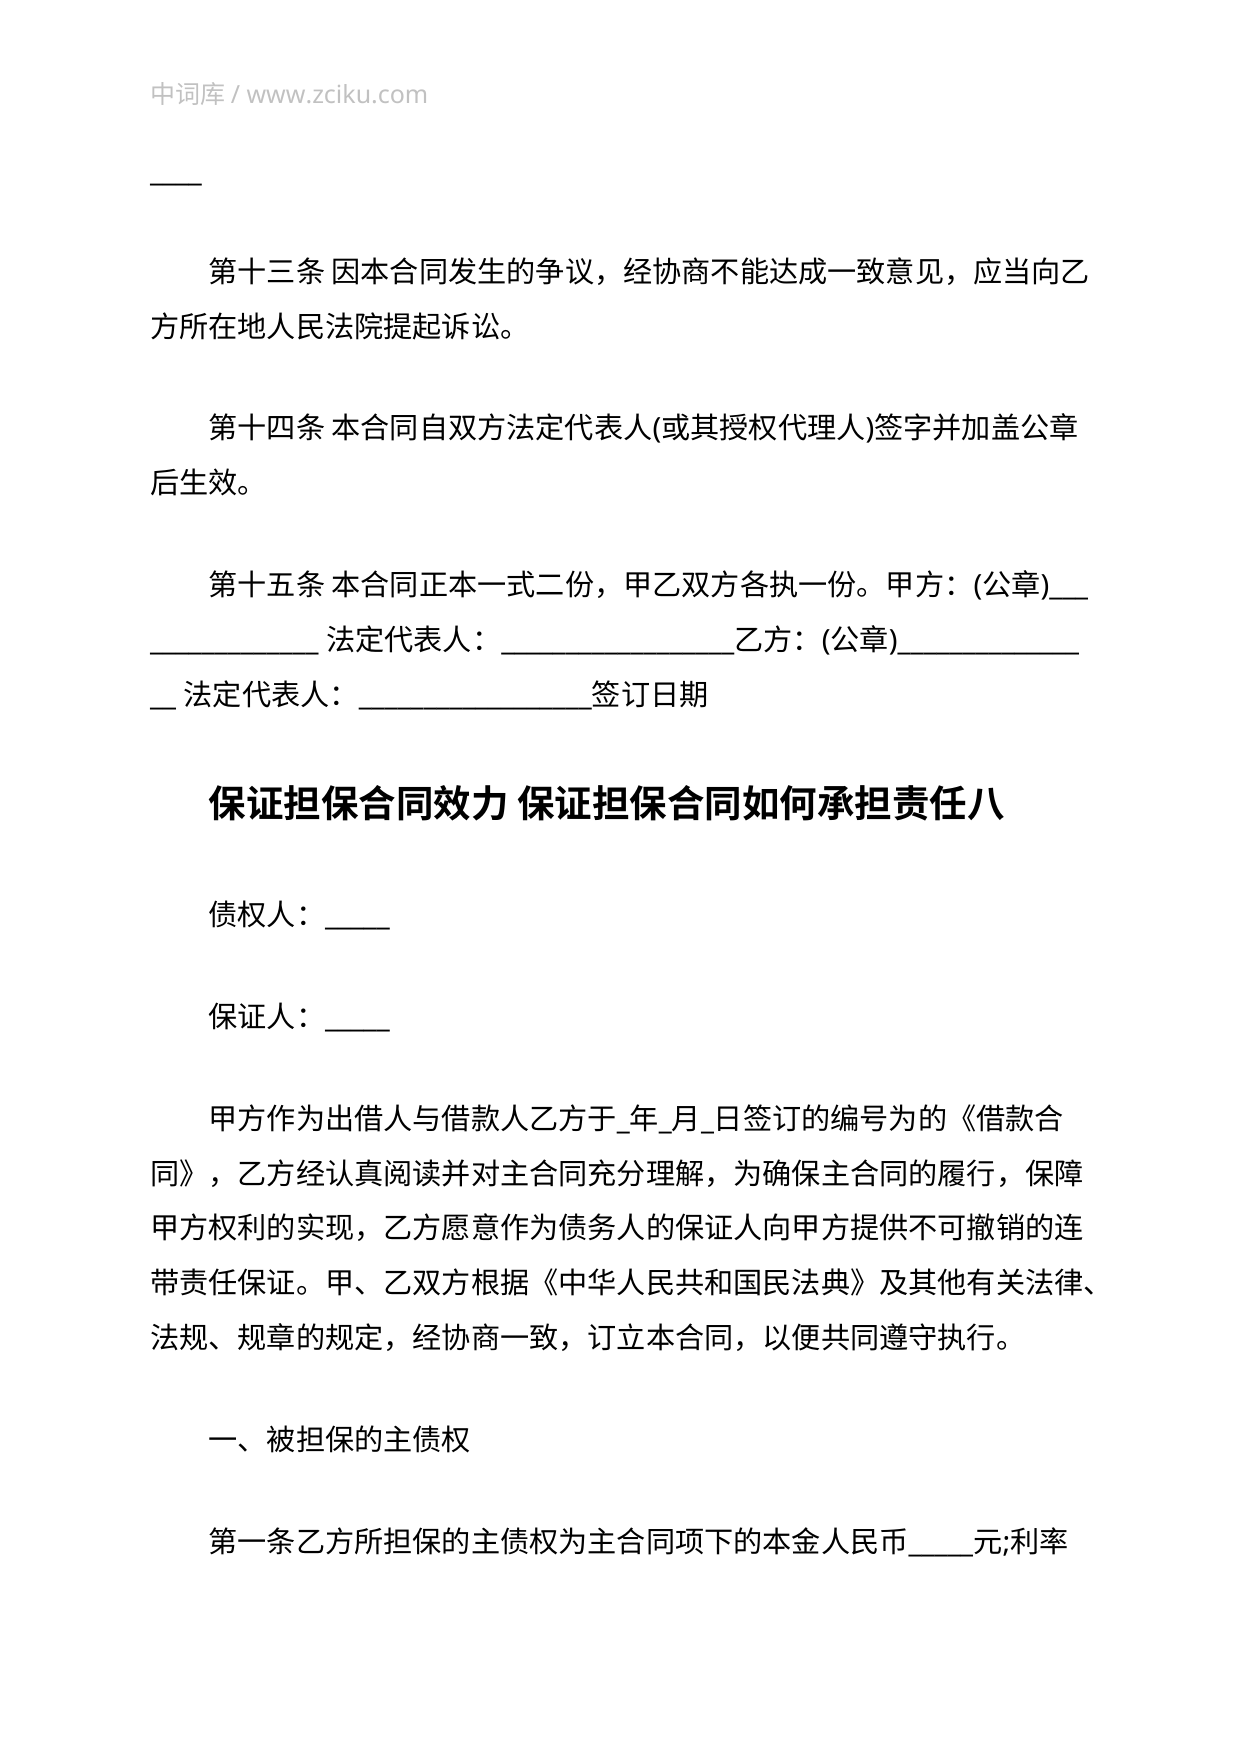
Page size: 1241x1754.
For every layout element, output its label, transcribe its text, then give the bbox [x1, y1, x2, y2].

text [150, 1518, 1090, 1561]
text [150, 150, 1090, 190]
text 保证人：_____ [150, 993, 1090, 1036]
text 第十五条 本合同正本一式二份，甲乙双方各执一份。甲方：(公章)________________ 法定代表人：__________________乙方：(公章)________________ 法定代表人：__________________签订日期 [150, 562, 1090, 714]
text 甲方作为出借人与借款人乙方于_年_月_日签订的编号为的《借款合同》，乙方经认真阅读并对主合同充分理解，为确保主合同的履行，保障甲方权利的实现，乙方愿意作为债务人的保证人向甲方提供不可撤销的连带责任保证。甲、乙双方根据《中华人民共和国民法典》及其他有关法律、法规、规章的规定，经协商一致，订立本合同，以便共同遵守执行。 [150, 1095, 1090, 1357]
text 第十四条 本合同自双方法定代表人(或其授权代理人)签字并加盖公章后生效。 [150, 405, 1090, 502]
text 一、被担保的主债权 [150, 1417, 1090, 1459]
text 债权人：_____ [150, 891, 1090, 934]
text 第十三条 因本合同发生的争议，经协商不能达成一致意见，应当向乙方所在地人民法院提起诉讼。 [150, 248, 1090, 346]
text 保证担保合同效力 保证担保合同如何承担责任八 [150, 774, 1090, 828]
